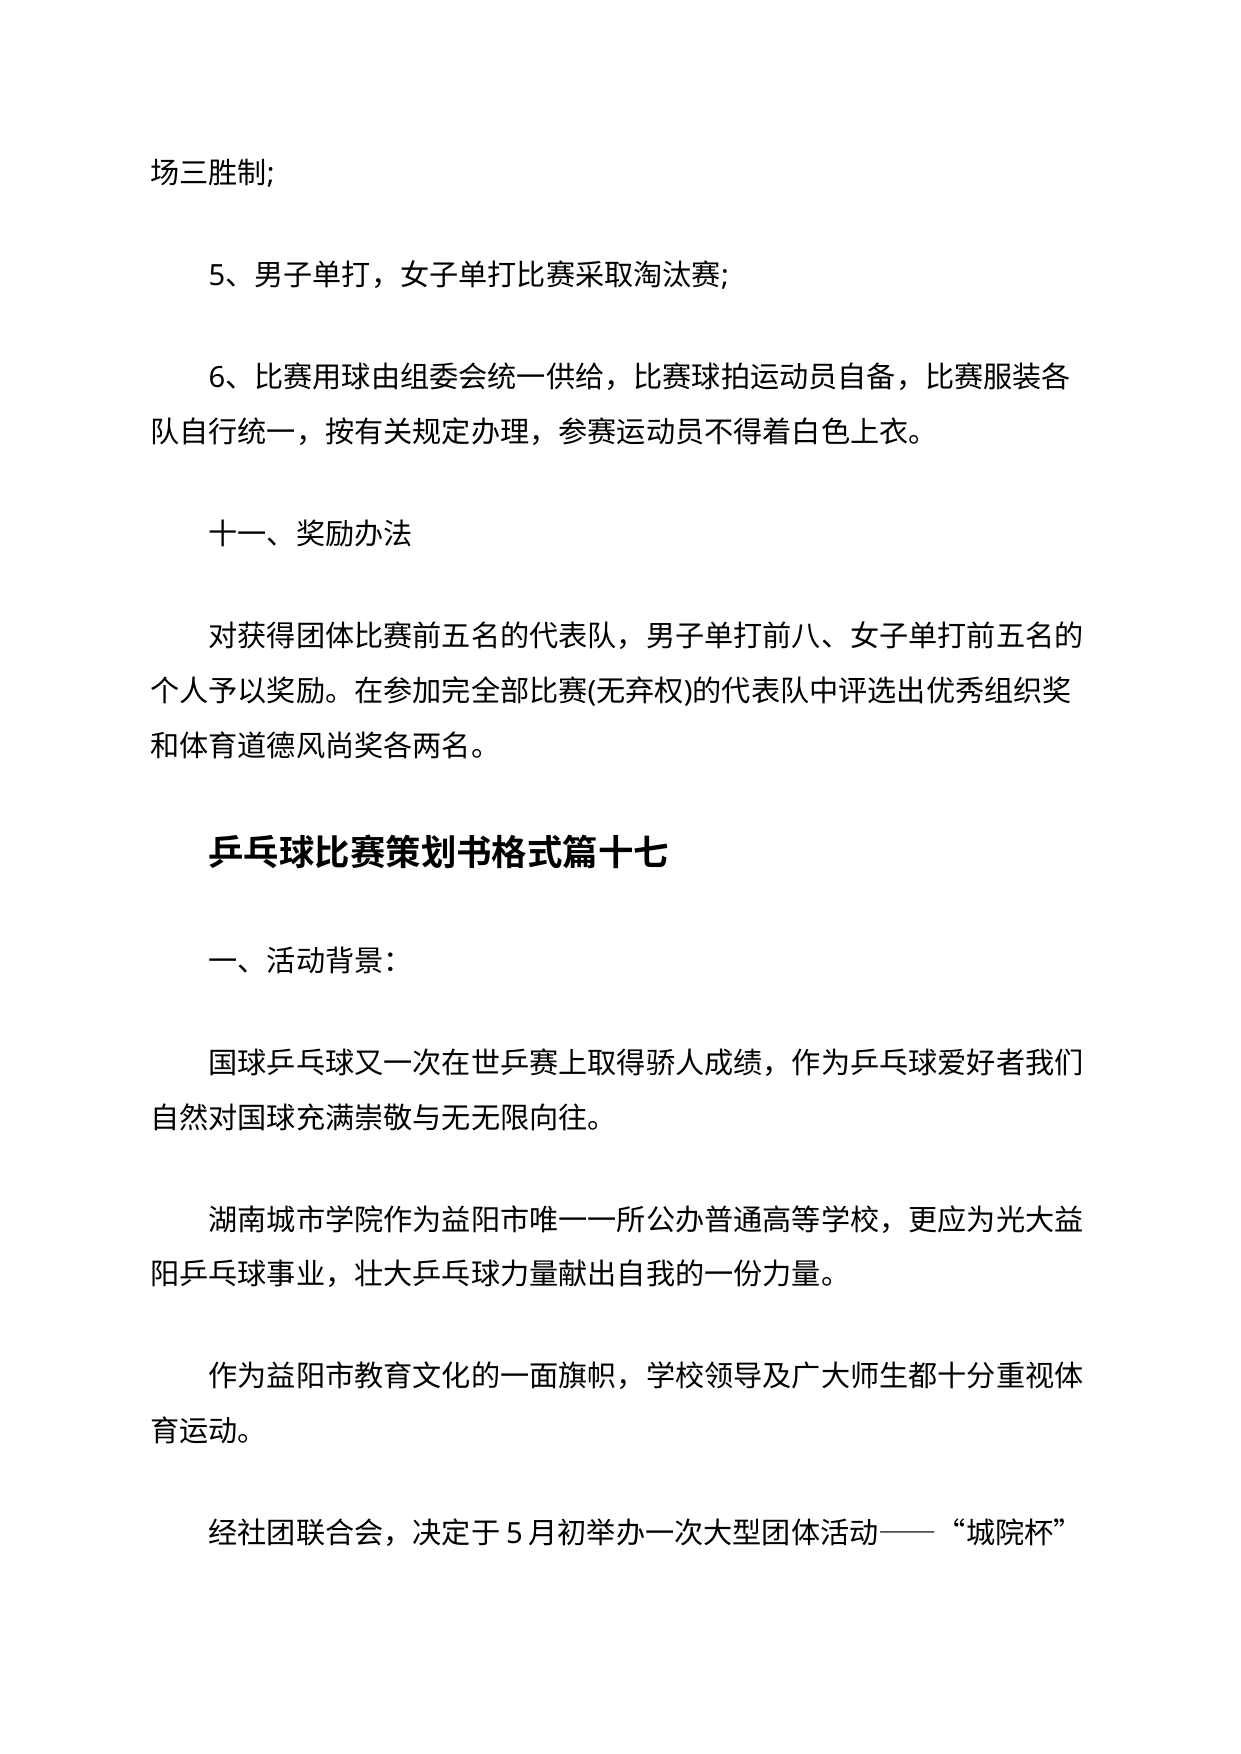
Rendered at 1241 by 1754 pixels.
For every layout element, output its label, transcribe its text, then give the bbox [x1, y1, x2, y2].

text 作为益阳市教育文化的一面旗帜，学校领导及广大师生都十分重视体育运动。 [150, 1353, 1090, 1450]
text 一、活动背景： [150, 938, 1090, 980]
text 5、男子单打，女子单打比赛采取淘汰赛; [150, 252, 1090, 294]
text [150, 150, 1090, 192]
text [150, 1509, 1090, 1552]
text 十一、奖励办法 [150, 511, 1090, 553]
text 6、比赛用球由组委会统一供给，比赛球拍运动员自备，比赛服装各队自行统一，按有关规定办理，参赛运动员不得着白色上衣。 [150, 354, 1090, 451]
text 乒乓球比赛策划书格式篇十七 [150, 824, 1090, 875]
text 对获得团体比赛前五名的代表队，男子单打前八、女子单打前五名的个人予以奖励。在参加完全部比赛(无弃权)的代表队中评选出优秀组织奖和体育道德风尚奖各两名。 [150, 612, 1090, 765]
text 湖南城市学院作为益阳市唯一一所公办普通高等学校，更应为光大益阳乒乓球事业，壮大乒乓球力量献出自我的一份力量。 [150, 1196, 1090, 1293]
text 国球乒乓球又一次在世乒赛上取得骄人成绩，作为乒乓球爱好者我们自然对国球充满崇敬与无无限向往。 [150, 1039, 1090, 1137]
